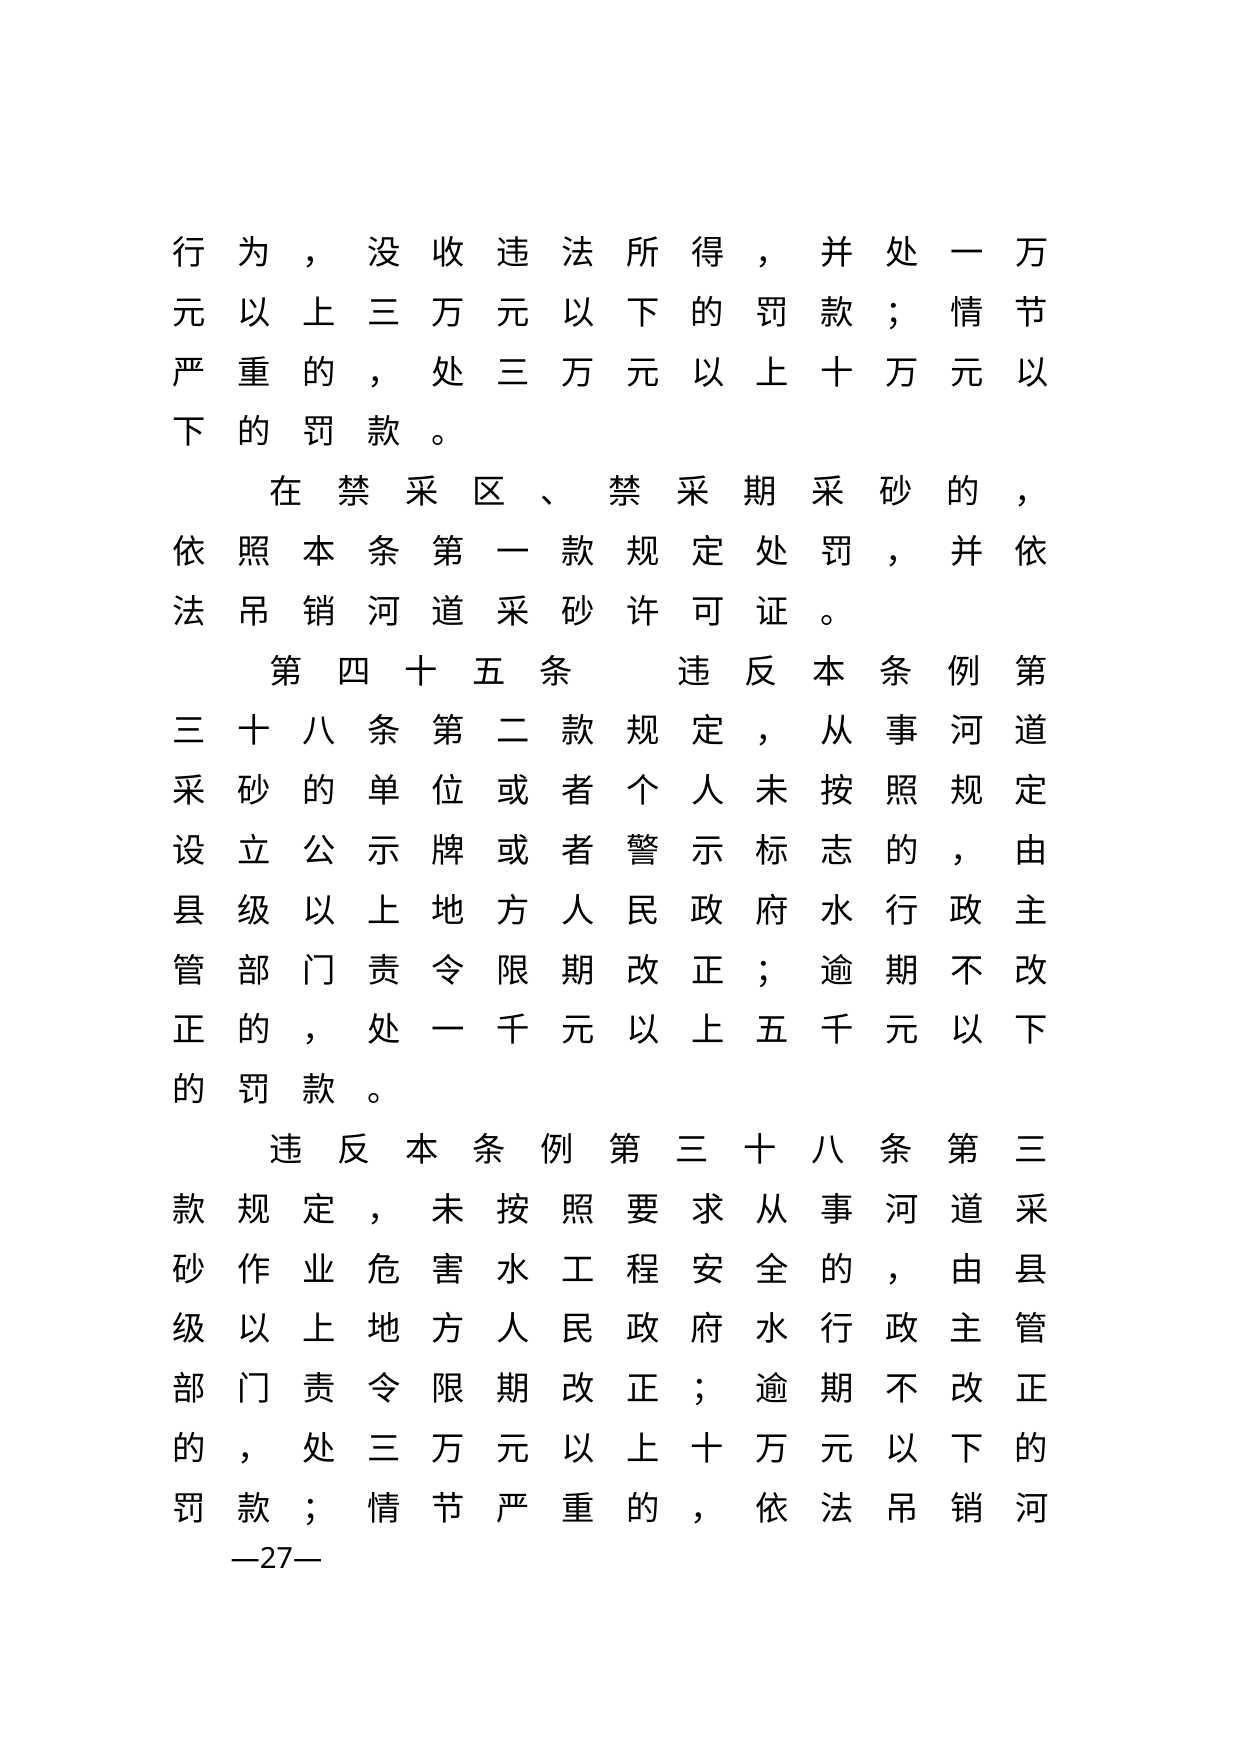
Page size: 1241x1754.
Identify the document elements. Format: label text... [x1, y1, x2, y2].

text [172, 1117, 1079, 1536]
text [172, 220, 1079, 459]
text 第四十五条 违反本条例第三十八条第二款规定，从事河道采砂的单位或者个人未按照规定设立公示牌或者警示标志的，由县级以上地方人民政府水行政主管部门责令限期改正；逾期不改正的，处一千元以上五千元以下的罚款。 [172, 639, 1079, 1117]
text 在禁采区、禁采期采砂的，依照本条第一款规定处罚，并依法吊销河道采砂许可证。 [172, 459, 1079, 639]
